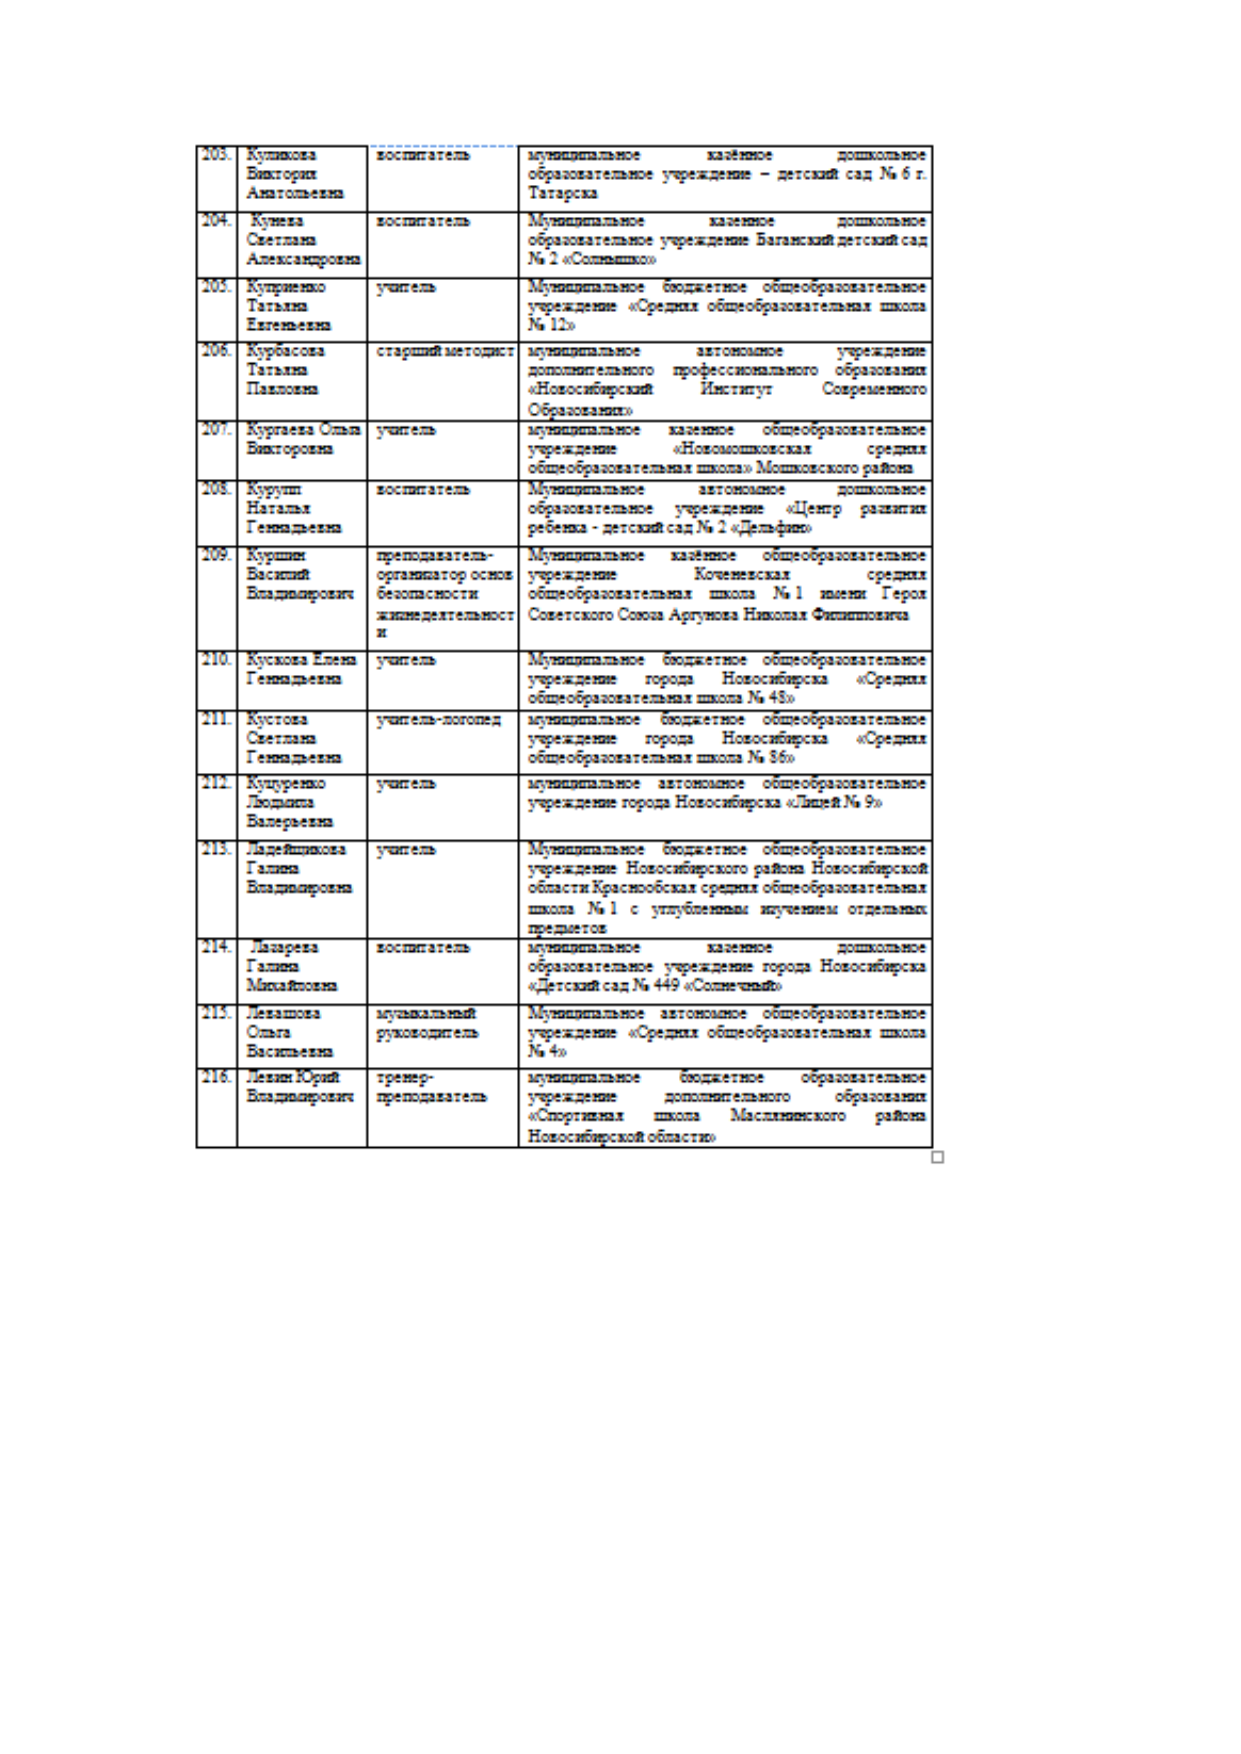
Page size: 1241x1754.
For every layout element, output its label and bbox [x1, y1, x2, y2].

picture [177, 118, 951, 1179]
